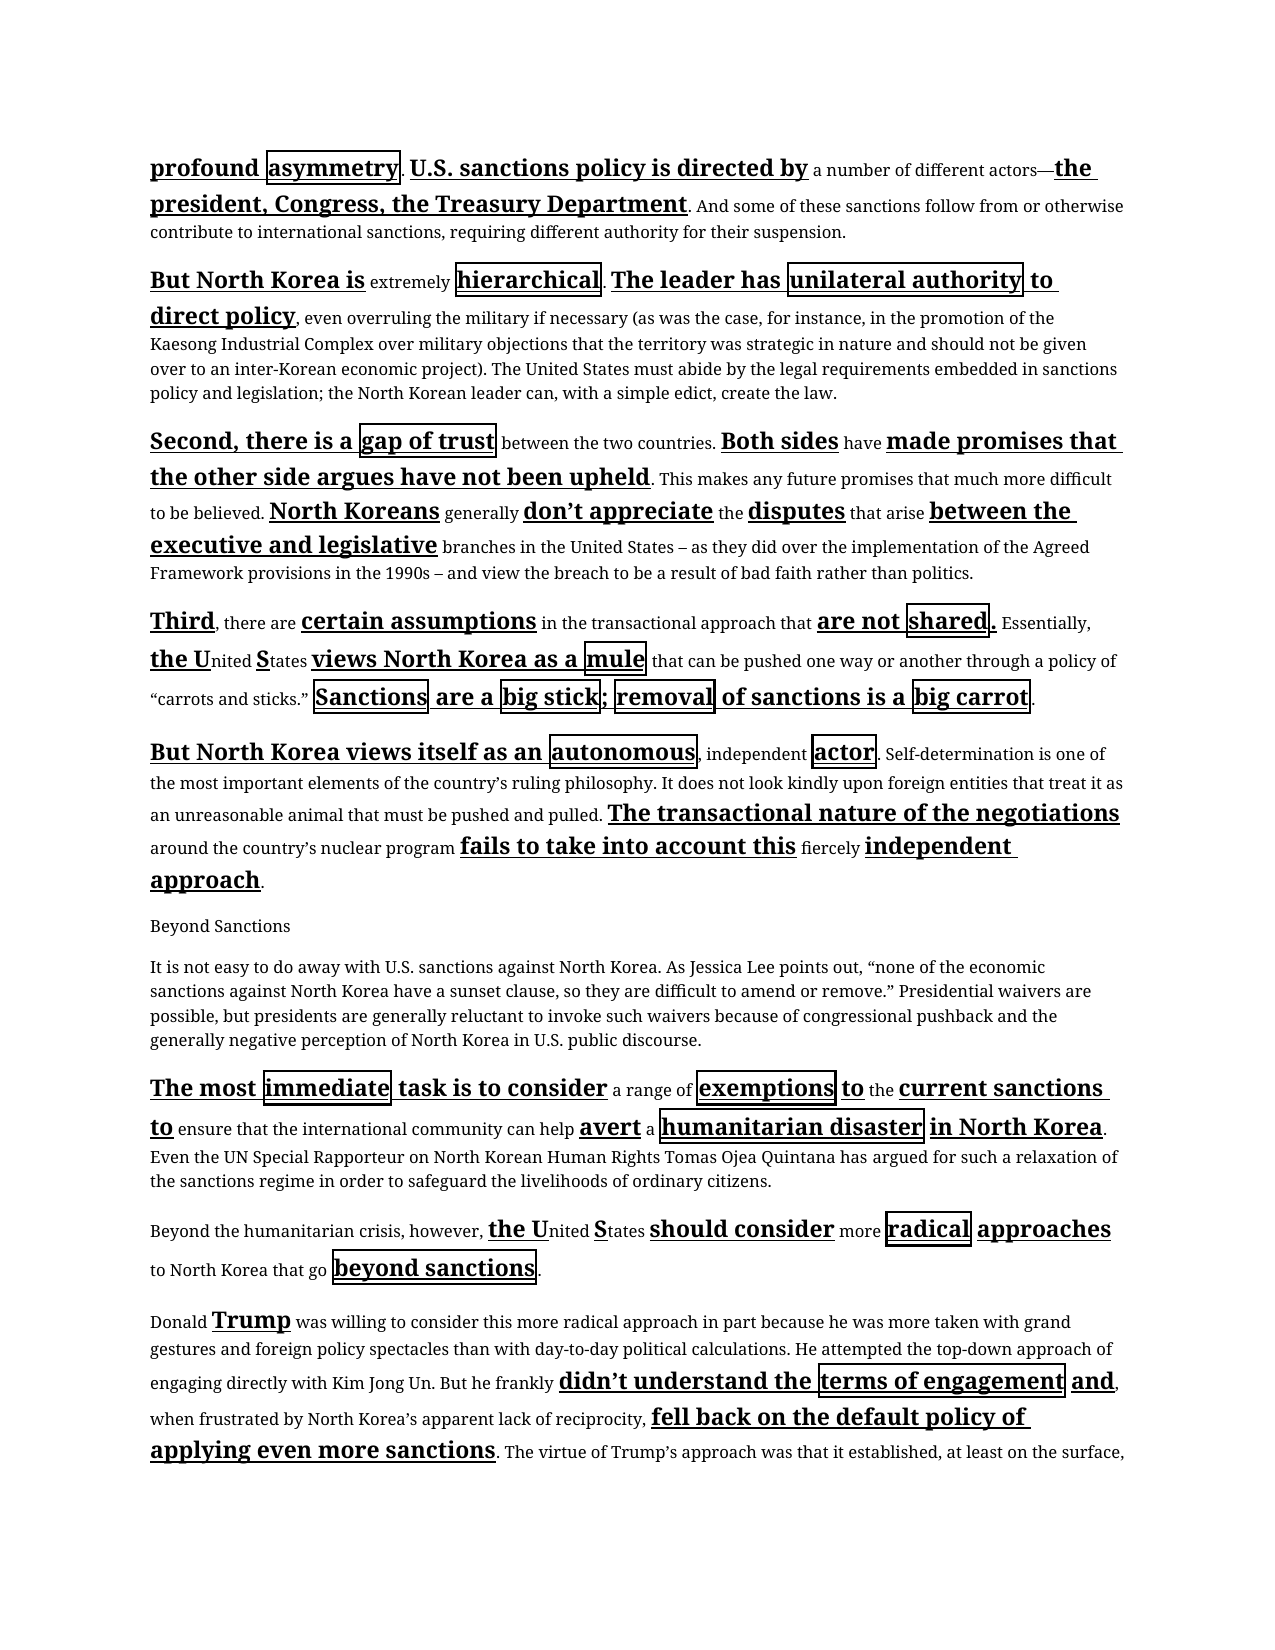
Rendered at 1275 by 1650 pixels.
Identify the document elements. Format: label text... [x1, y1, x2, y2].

text The most immediate task is to consider a range of exemptions to the current sanctions to ensure that the international community can help avert a humanitarian disaster in North Korea. Even the UN Special Rapporteur on North Korean Human Rights Tomas Ojea Quintana has argued for such a relaxation of the sanctions regime in order to safeguard the livelihoods of ordinary citizens. [150, 1070, 1125, 1193]
text Beyond the humanitarian crisis, however, the United States should consider more radical approaches to North Korea that go beyond sanctions. [150, 1211, 1125, 1285]
text But North Korea is extremely hierarchical. The leader has unilateral authority to direct policy, even overruling the military if necessary (as was the case, for instance, in the promotion of the Kaesong Industrial Complex over military objections that the territory was strategic in nature and should not be given over to an inter-Korean economic project). The United States must abide by the legal requirements embedded in sanctions policy and legislation; the North Korean leader can, with a simple edict, create the law. [150, 262, 1125, 405]
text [150, 150, 1125, 244]
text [150, 1304, 1125, 1466]
text But North Korea views itself as an autonomous, independent actor. Self-determination is one of the most important elements of the country’s ruling philosophy. It does not look kindly upon foreign entities that treat it as an unreasonable animal that must be pushed and pulled. The transactional nature of the negotiations around the country’s nuclear program fails to take into account this fiercely independent approach. [150, 734, 1125, 895]
text Third, there are certain assumptions in the transactional approach that are not shared. Essentially, the United States views North Korea as a mule that can be pushed one way or another through a policy of “carrots and sticks.” Sanctions are a big stick; removal of sanctions is a big carrot. [150, 603, 1125, 714]
text Second, there is a gap of trust between the two countries. Both sides have made promises that the other side argues have not been upheld. This makes any future promises that much more difficult to be believed. North Koreans generally don’t appreciate the disputes that arise between the executive and legislative branches in the United States – as they did over the implementation of the Agreed Framework provisions in the 1990s – and view the breach to be a result of bad faith rather than politics. [150, 423, 1125, 584]
text It is not easy to do away with U.S. sanctions against North Korea. As Jessica Lee points out, “none of the economic sanctions against North Korea have a sunset clause, so they are difficult to amend or remove.” Presidential waivers are possible, but presidents are generally reluctant to invoke such waivers because of congressional pushback and the generally negative perception of North Korea in U.S. public discourse. [150, 956, 1125, 1052]
text Beyond Sanctions [150, 914, 1125, 937]
